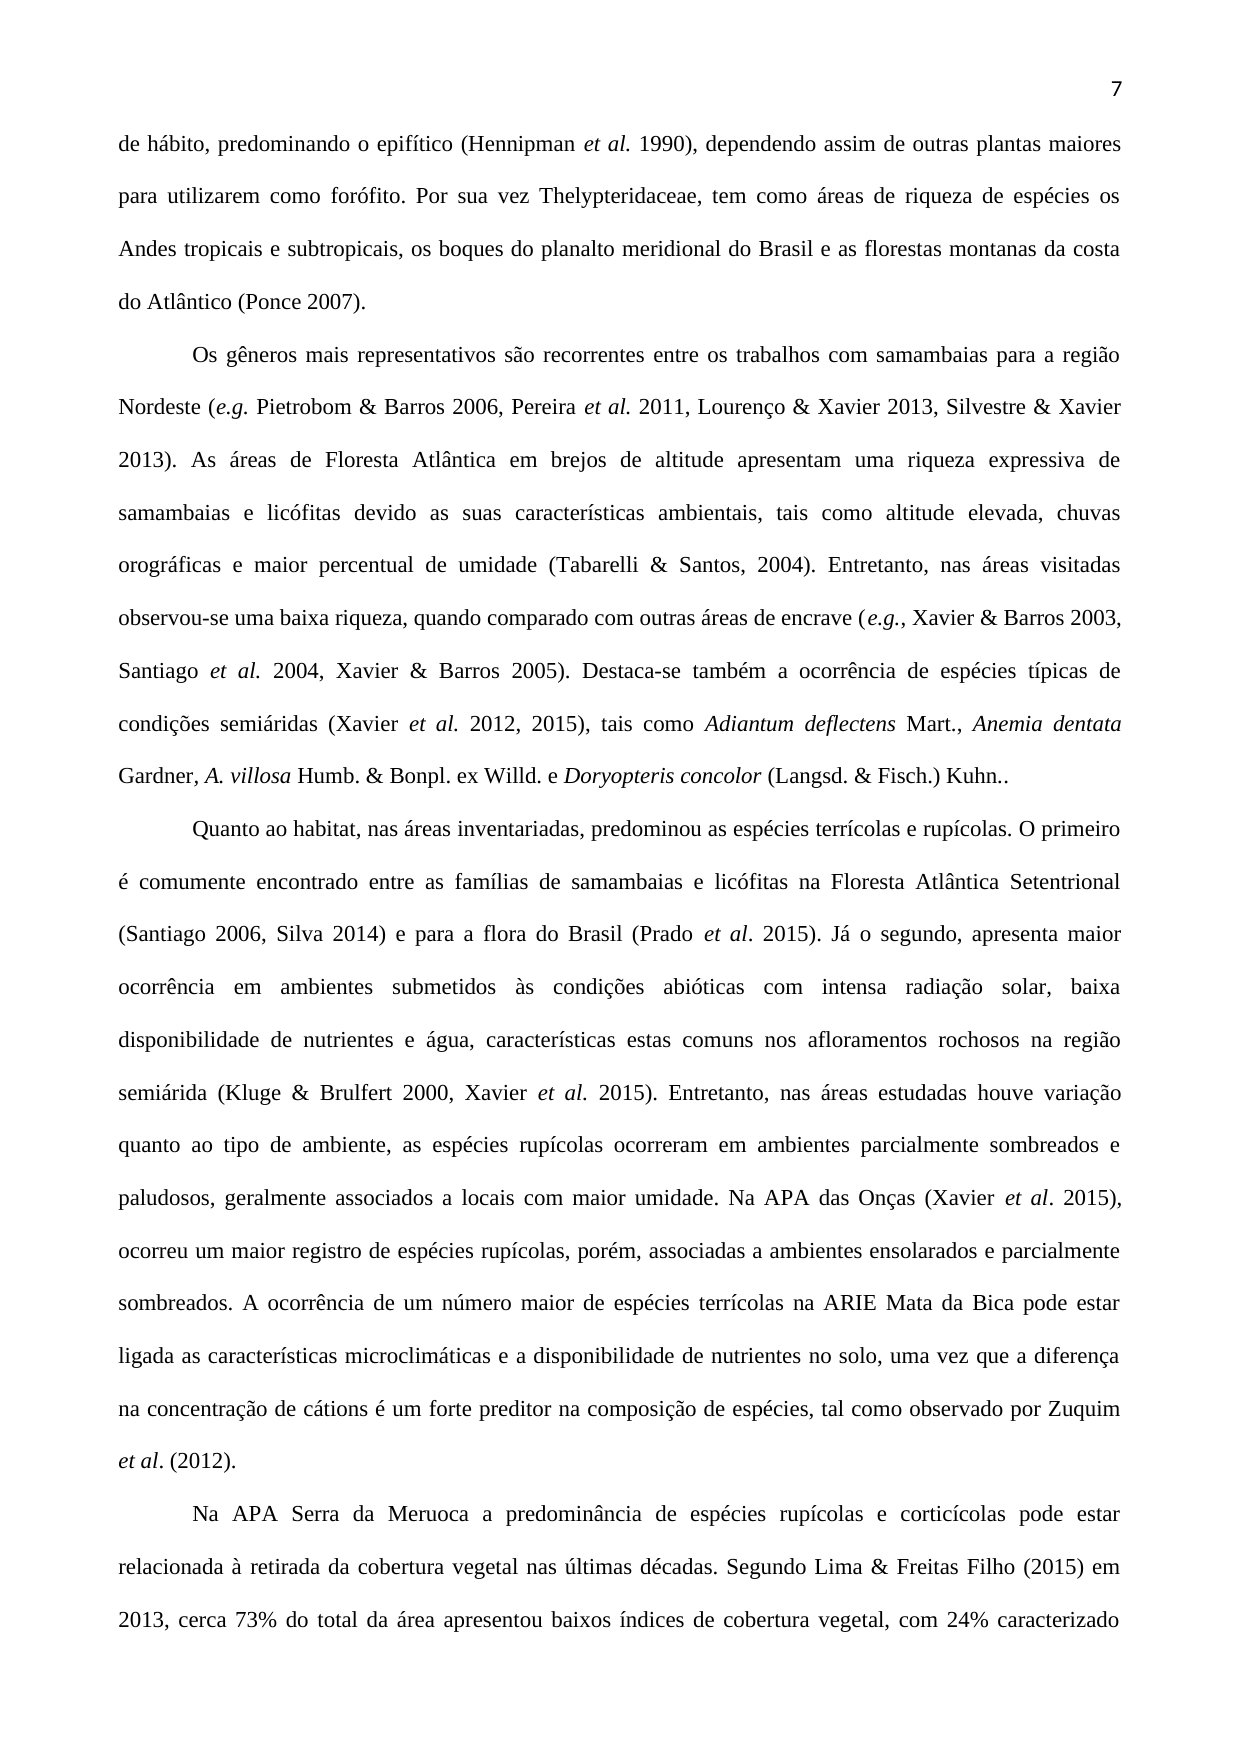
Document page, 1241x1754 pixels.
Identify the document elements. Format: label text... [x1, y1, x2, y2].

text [118, 130, 1122, 314]
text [118, 1500, 1122, 1632]
text Quanto ao habitat, nas áreas inventariadas, predominou as espécies terrícolas e rupícolas. O primeiro é comumente encontrado entre as famílias de samambaias e licófitas na Floresta Atlântica Setentrional (Santiago 2006, Silva 2014) e para a flora do Brasil (Prado et al. 2015). Já o segundo, apresenta maior ocorrência em ambientes submetidos às condições abióticas com intensa radiação solar, baixa disponibilidade de nutrientes e água, características estas comuns nos afloramentos rochosos na região semiárida (Kluge & Brulfert 2000, Xavier et al. 2015). Entretanto, nas áreas estudadas houve variação quanto ao tipo de ambiente, as espécies rupícolas ocorreram em ambientes parcialmente sombreados e paludosos, geralmente associados a locais com maior umidade. Na APA das Onças (Xavier et al. 2015), ocorreu um maior registro de espécies rupícolas, porém, associadas a ambientes ensolarados e parcialmente sombreados. A ocorrência de um número maior de espécies terrícolas na ARIE Mata da Bica pode estar ligada as características microclimáticas e a disponibilidade de nutrientes no solo, uma vez que a diferença na concentração de cátions é um forte preditor na composição de espécies, tal como observado por Zuquim et al. (2012). [118, 815, 1122, 1474]
text Os gêneros mais representativos são recorrentes entre os trabalhos com samambaias para a região Nordeste (e.g. Pietrobom & Barros 2006, Pereira et al. 2011, Lourenço & Xavier 2013, Silvestre & Xavier 2013). As áreas de Floresta Atlântica em brejos de altitude apresentam uma riqueza expressiva de samambaias e licófitas devido as suas características ambientais, tais como altitude elevada, chuvas orográficas e maior percentual de umidade (Tabarelli & Santos, 2004). Entretanto, nas áreas visitadas observou-se uma baixa riqueza, quando comparado com outras áreas de encrave (e.g., Xavier & Barros 2003, Santiago et al. 2004, Xavier & Barros 2005). Destaca-se também a ocorrência de espécies típicas de condições semiáridas (Xavier et al. 2012, 2015), tais como Adiantum deflectens Mart., Anemia dentata Gardner, A. villosa Humb. & Bonpl. ex Willd. e Doryopteris concolor (Langsd. & Fisch.) Kuhn.. [118, 341, 1122, 789]
